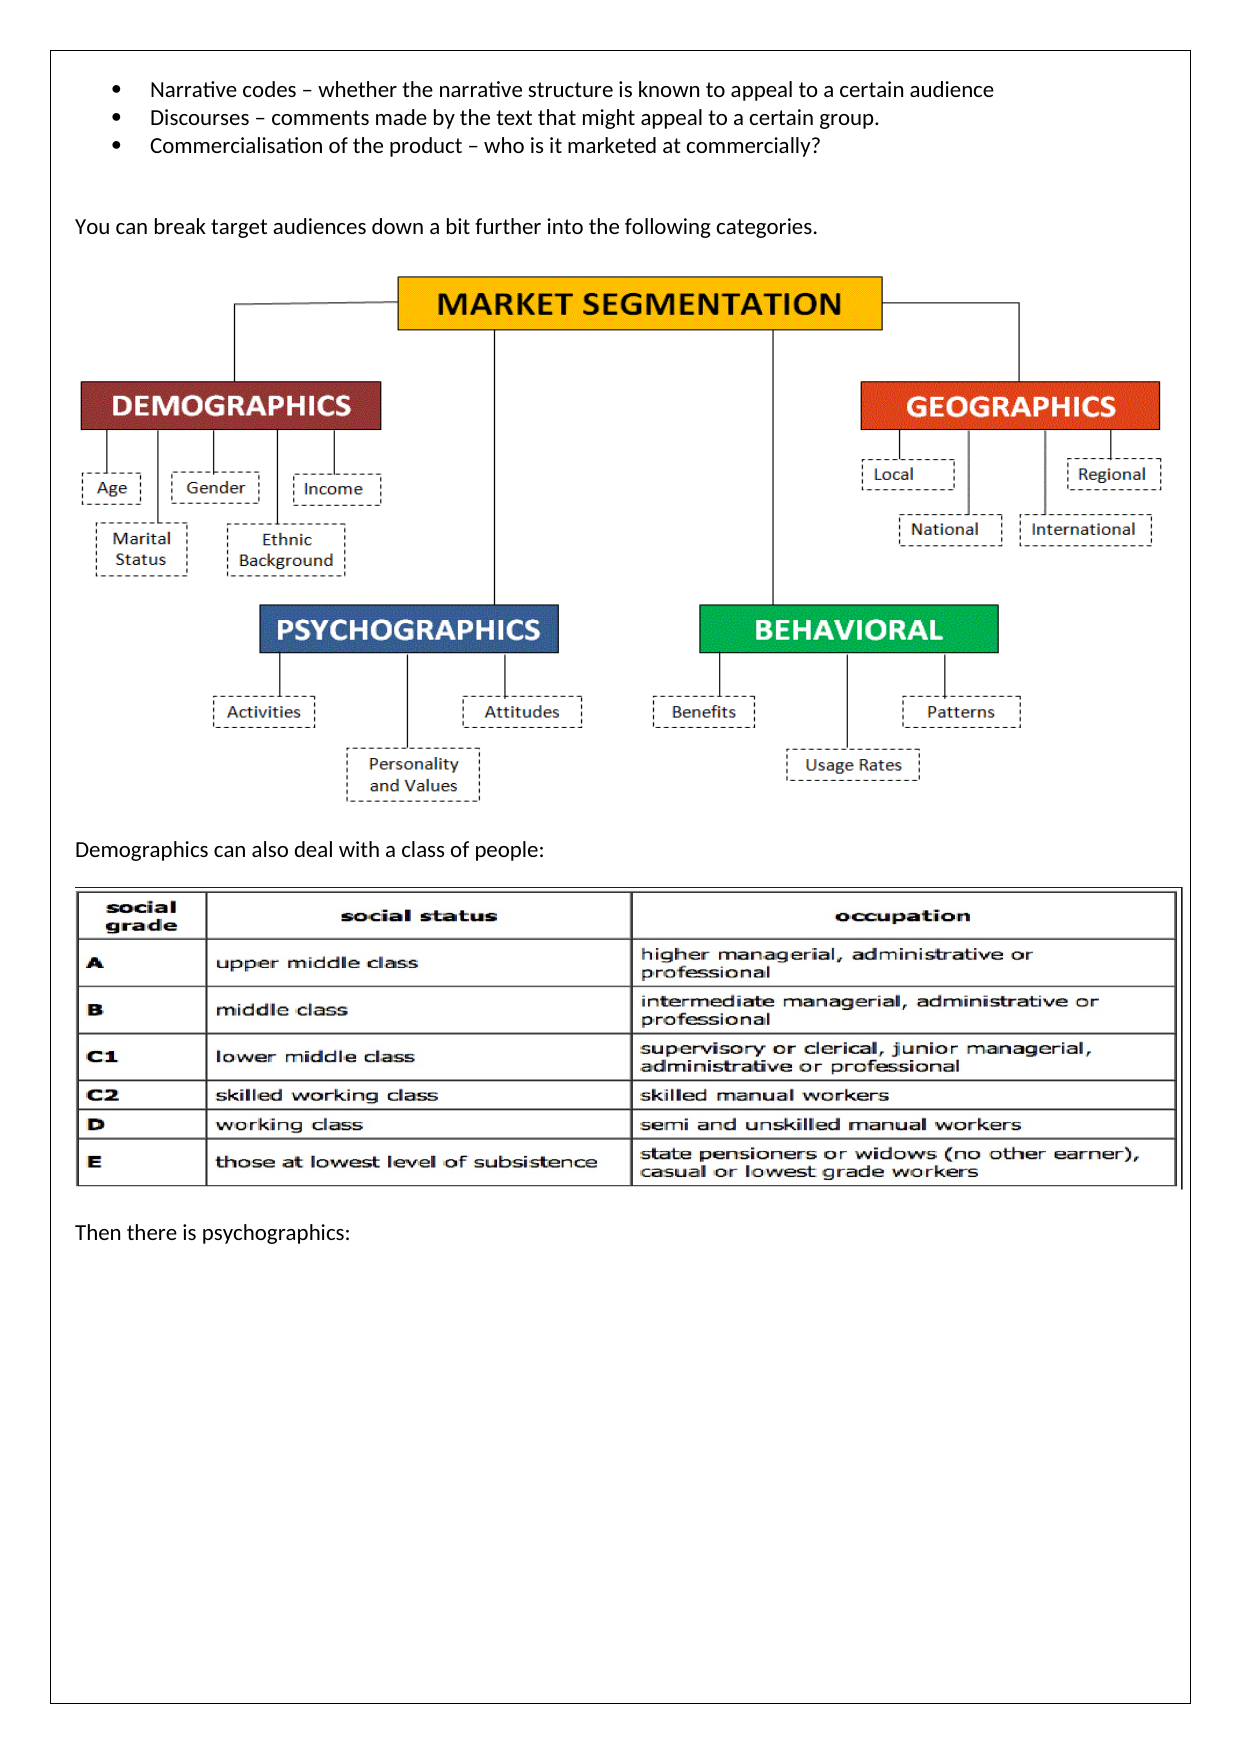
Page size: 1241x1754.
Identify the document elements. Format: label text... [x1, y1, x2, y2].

picture [75, 265, 1166, 810]
picture [75, 887, 1183, 1193]
list Narrative codes – whether the narrative structure is known to appeal to a certain audience [112, 75, 1165, 103]
text Demographics can also deal with a class of people: [75, 835, 1165, 863]
text Then there is psychographics: [75, 1218, 1165, 1246]
text You can break target audiences down a bit further into the following categories. [75, 212, 1165, 240]
list Commercialisation of the product – who is it marketed at commercially? [112, 131, 1165, 159]
list Discourses – comments made by the text that might appeal to a certain group. [112, 103, 1165, 131]
